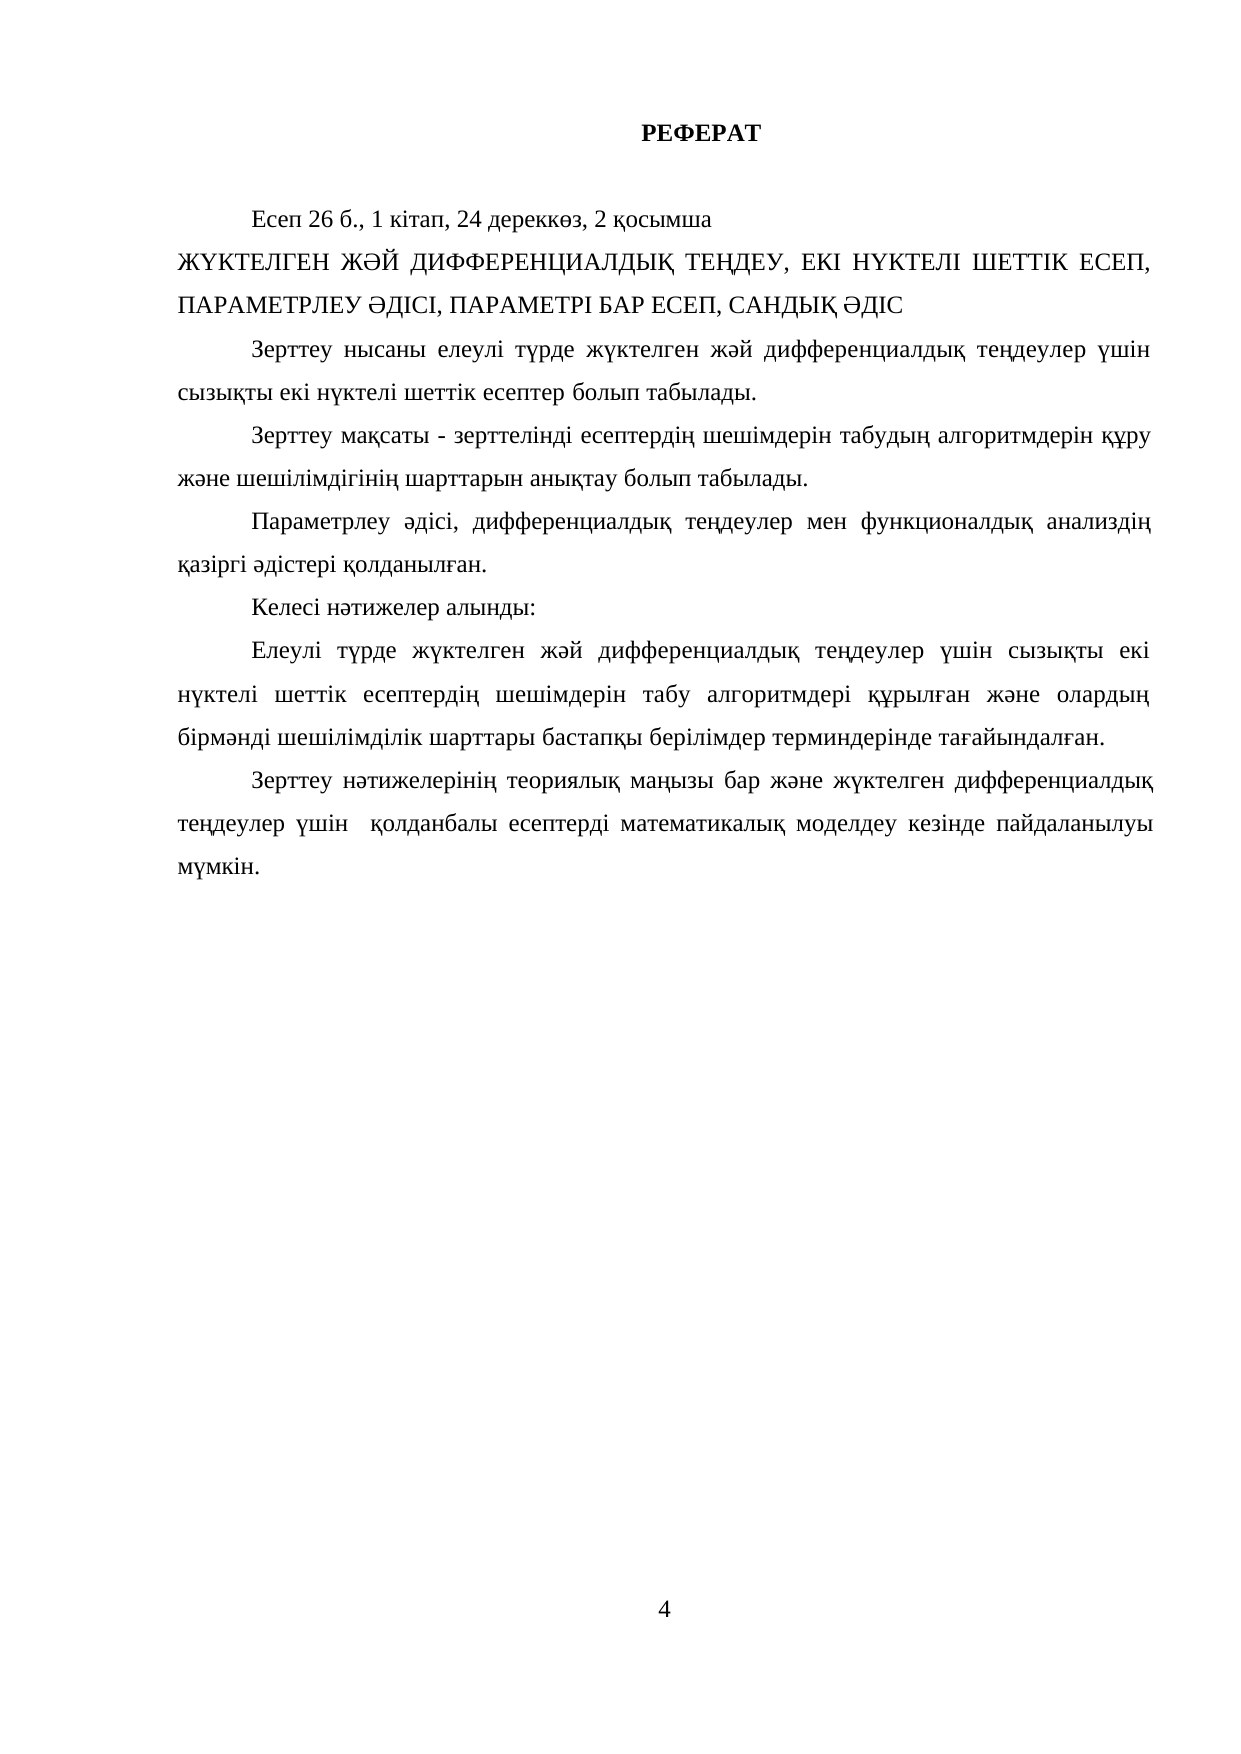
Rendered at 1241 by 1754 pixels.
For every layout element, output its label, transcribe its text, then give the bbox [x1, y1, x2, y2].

text РЕФЕРАТ [177, 118, 1152, 147]
text Зерттеу нысаны елеулі түрде жүктелген жәй дифференциалдық теңдеулер үшін сызықты екі нүктелі шеттік есептер болып табылады. [177, 334, 1152, 406]
text Келесі нәтижелер алынды: [177, 592, 1152, 621]
text Елеулі түрде жүктелген жәй дифференциалдық теңдеулер үшін сызықты екі нүктелі шеттік есептердің шешімдерін табу алгоритмдері құрылған және олардың бірмәнді шешілімділік шарттары бастапқы берілімдер терминдерінде тағайындалған. [177, 636, 1152, 751]
text Есеп 26 б., 1 кітап, 24 дереккөз, 2 қосымша [177, 204, 1152, 233]
text Зерттеу нәтижелерінің теориялық маңызы бар және жүктелген дифференциалдық теңдеулер үшін қолданбалы есептерді математикалық моделдеу кезінде пайдаланылуы мүмкін. [177, 765, 1154, 880]
text ЖҮКТЕЛГЕН ЖӘЙ ДИФФЕРЕНЦИАЛДЫҚ ТЕҢДЕУ, ЕКІ НҮКТЕЛІ ШЕТТІК ЕСЕП, ПАРАМЕТРЛЕУ ӘДІСІ, ПАРАМЕТРІ БАР ЕСЕП, САНДЫҚ ӘДІС [177, 247, 1152, 319]
text Зерттеу мақсаты - зерттелінді есептердің шешімдерін табудың алгоритмдерін құру және шешілімдігінің шарттарын анықтау болып табылады. [177, 420, 1152, 492]
text Параметрлеу әдісі, дифференциалдық теңдеулер мен функционалдық анализдің қазіргі әдістері қолданылған. [177, 506, 1152, 578]
